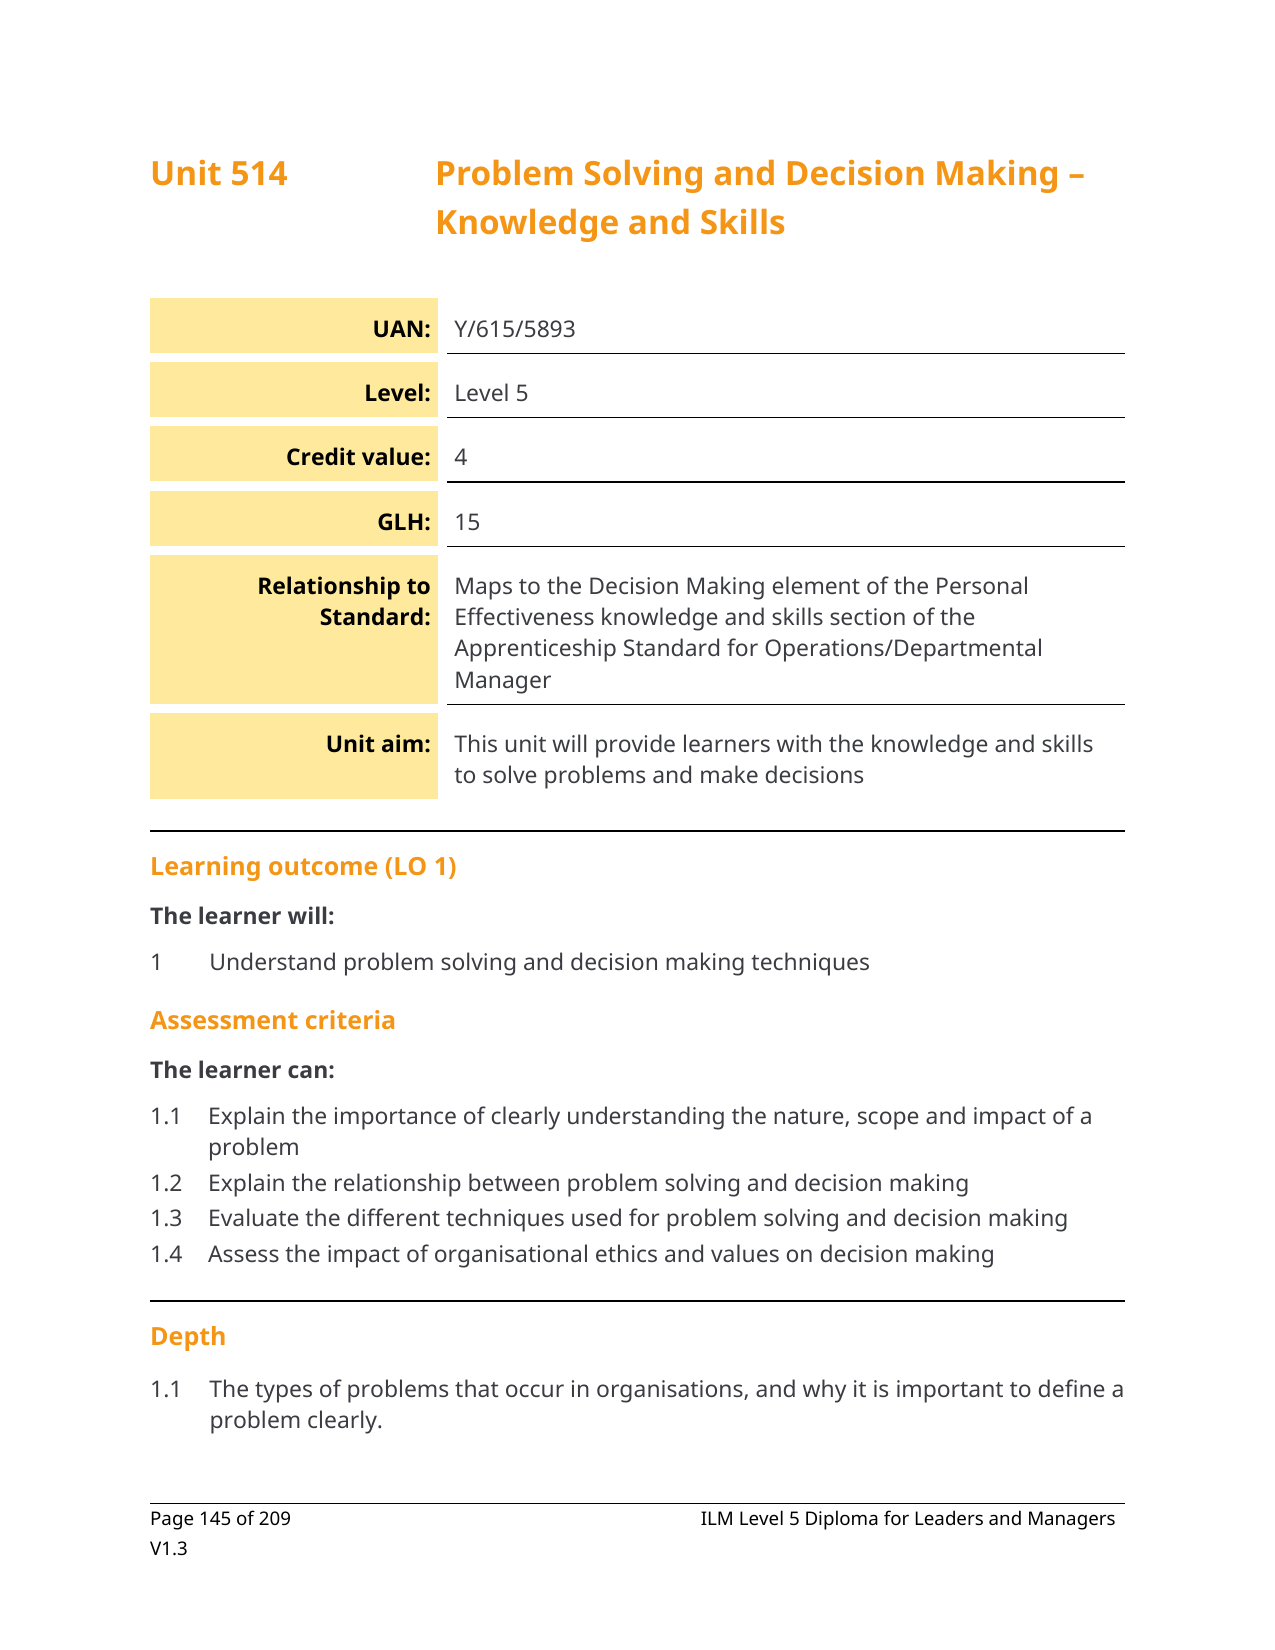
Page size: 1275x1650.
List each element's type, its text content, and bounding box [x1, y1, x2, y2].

list Explain the relationship between problem solving and decision making [150, 1167, 1125, 1198]
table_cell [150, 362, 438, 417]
list Explain the importance of clearly understanding the nature, scope and impact of a problem [150, 1100, 1125, 1163]
text Assessment criteria [150, 1002, 494, 1037]
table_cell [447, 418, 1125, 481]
list Assess the impact of organisational ethics and values on decision making [150, 1238, 1125, 1269]
list The types of problems that occur in organisations, and why it is important to define a problem clearly. [150, 1373, 1125, 1436]
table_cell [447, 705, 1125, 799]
text Learning outcome (LO 1) [150, 832, 1125, 883]
text 1 Understand problem solving and decision making techniques [150, 946, 1125, 977]
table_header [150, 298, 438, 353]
list Evaluate the different techniques used for problem solving and decision making [150, 1202, 1125, 1233]
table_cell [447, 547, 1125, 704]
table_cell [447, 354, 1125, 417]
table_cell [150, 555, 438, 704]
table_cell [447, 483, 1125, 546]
text Depth [150, 1302, 1125, 1352]
text The learner can: [150, 1057, 1125, 1083]
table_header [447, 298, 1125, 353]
text The learner will: [150, 903, 1125, 929]
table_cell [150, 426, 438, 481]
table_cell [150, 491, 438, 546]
text Unit 514 Problem Solving and Decision Making – Knowledge and Skills [150, 150, 1125, 244]
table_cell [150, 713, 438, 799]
